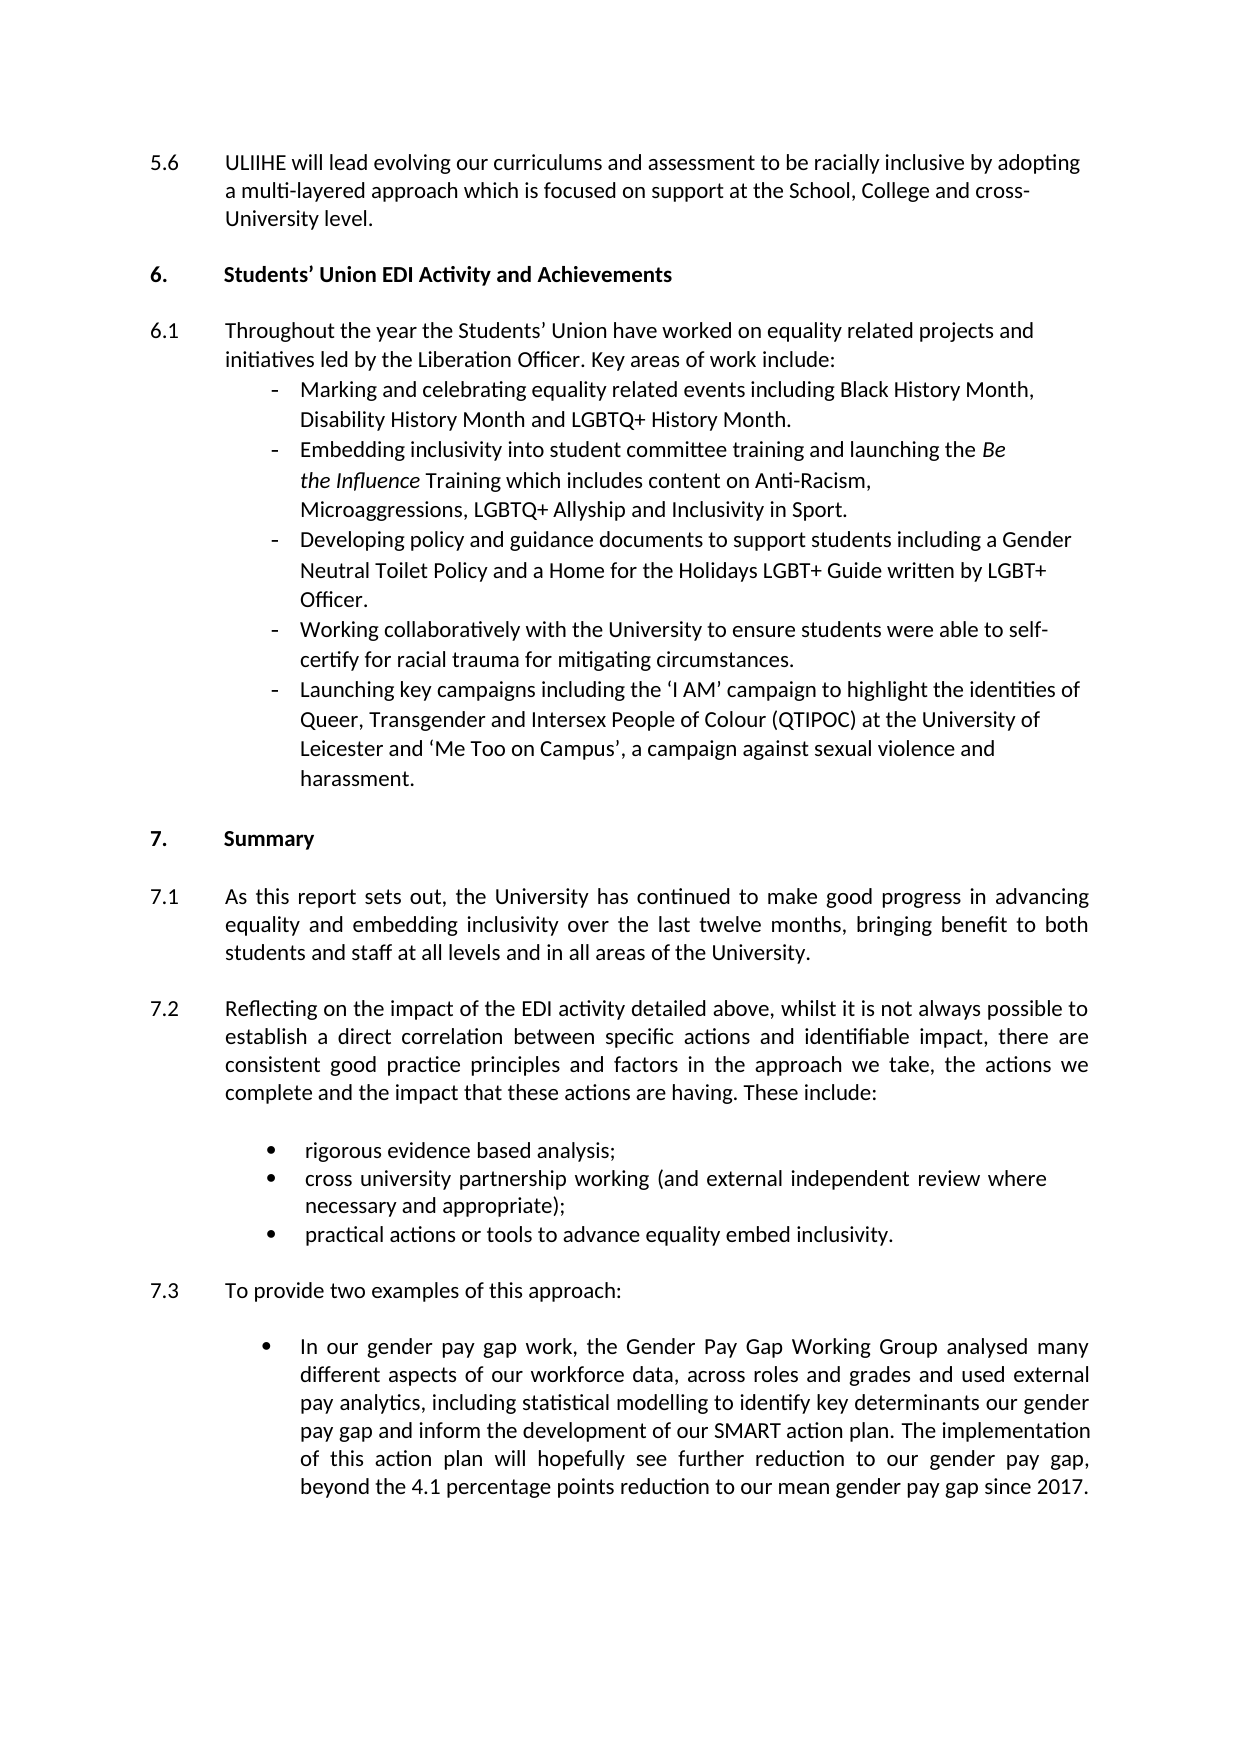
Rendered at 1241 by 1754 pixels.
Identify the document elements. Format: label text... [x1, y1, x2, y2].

list cross university partnership working (and external independent review where necessary and appropriate); [267, 1165, 1091, 1219]
list Embedding inclusivity into student committee training and launching the Be the Influence Training which includes content on Anti-Racism, Microaggressions, LGBTQ+ Allyship and Inclusivity in Sport. [268, 435, 1042, 523]
list Marking and celebrating equality related events including Black History Month, Disability History Month and LGBTQ+ History Month. [268, 375, 1036, 433]
list ULIIHE will lead evolving our curriculums and assessment to be racially inclusive by adopting a multi-layered approach which is focused on support at the School, College and cross- University level. [150, 148, 1082, 232]
list rigorous evidence based analysis; [267, 1136, 1240, 1164]
list To provide two examples of this approach: [150, 1276, 1240, 1304]
subtitle Students’ Union EDI Activity and Achievements [150, 260, 1240, 288]
list Developing policy and guidance documents to support students including a Gender Neutral Toilet Policy and a Home for the Holidays LGBT+ Guide written by LGBT+ Officer. [268, 525, 1073, 613]
subtitle Summary [150, 824, 1240, 852]
list Reflecting on the impact of the EDI activity detailed above, whilst it is not always possible to establish a direct correlation between specific actions and identifiable impact, there are consistent good practice principles and factors in the approach we take, the actions we complete and the impact that these actions are having. These include: [150, 994, 1091, 1106]
list practical actions or tools to advance equality embed inclusivity. [267, 1220, 1240, 1248]
list Throughout the year the Students’ Union have worked on equality related projects and initiatives led by the Liberation Officer. Key areas of work include: [150, 316, 1036, 374]
list As this report sets out, the University has continued to make good progress in advancing equality and embedding inclusivity over the last twelve months, bringing benefit to both students and staff at all levels and in all areas of the University. [150, 882, 1091, 966]
list Working collaboratively with the University to ensure students were able to self- certify for racial trauma for mitigating circumstances. [268, 615, 1050, 673]
list Launching key campaigns including the ‘I AM’ campaign to highlight the identities of Queer, Transgender and Intersex People of Colour (QTIPOC) at the University of Leicester and ‘Me Too on Campus’, a campaign against sexual violence and harassment. [268, 675, 1082, 792]
list In our gender pay gap work, the Gender Pay Gap Working Group analysed many different aspects of our workforce data, across roles and grades and used external pay analytics, including statistical modelling to identify key determinants our gender pay gap and inform the development of our SMART action plan. The implementation of this action plan will hopefully see further reduction to our gender pay gap, beyond the 4.1 percentage points reduction to our mean gender pay gap since 2017. [262, 1332, 1091, 1500]
